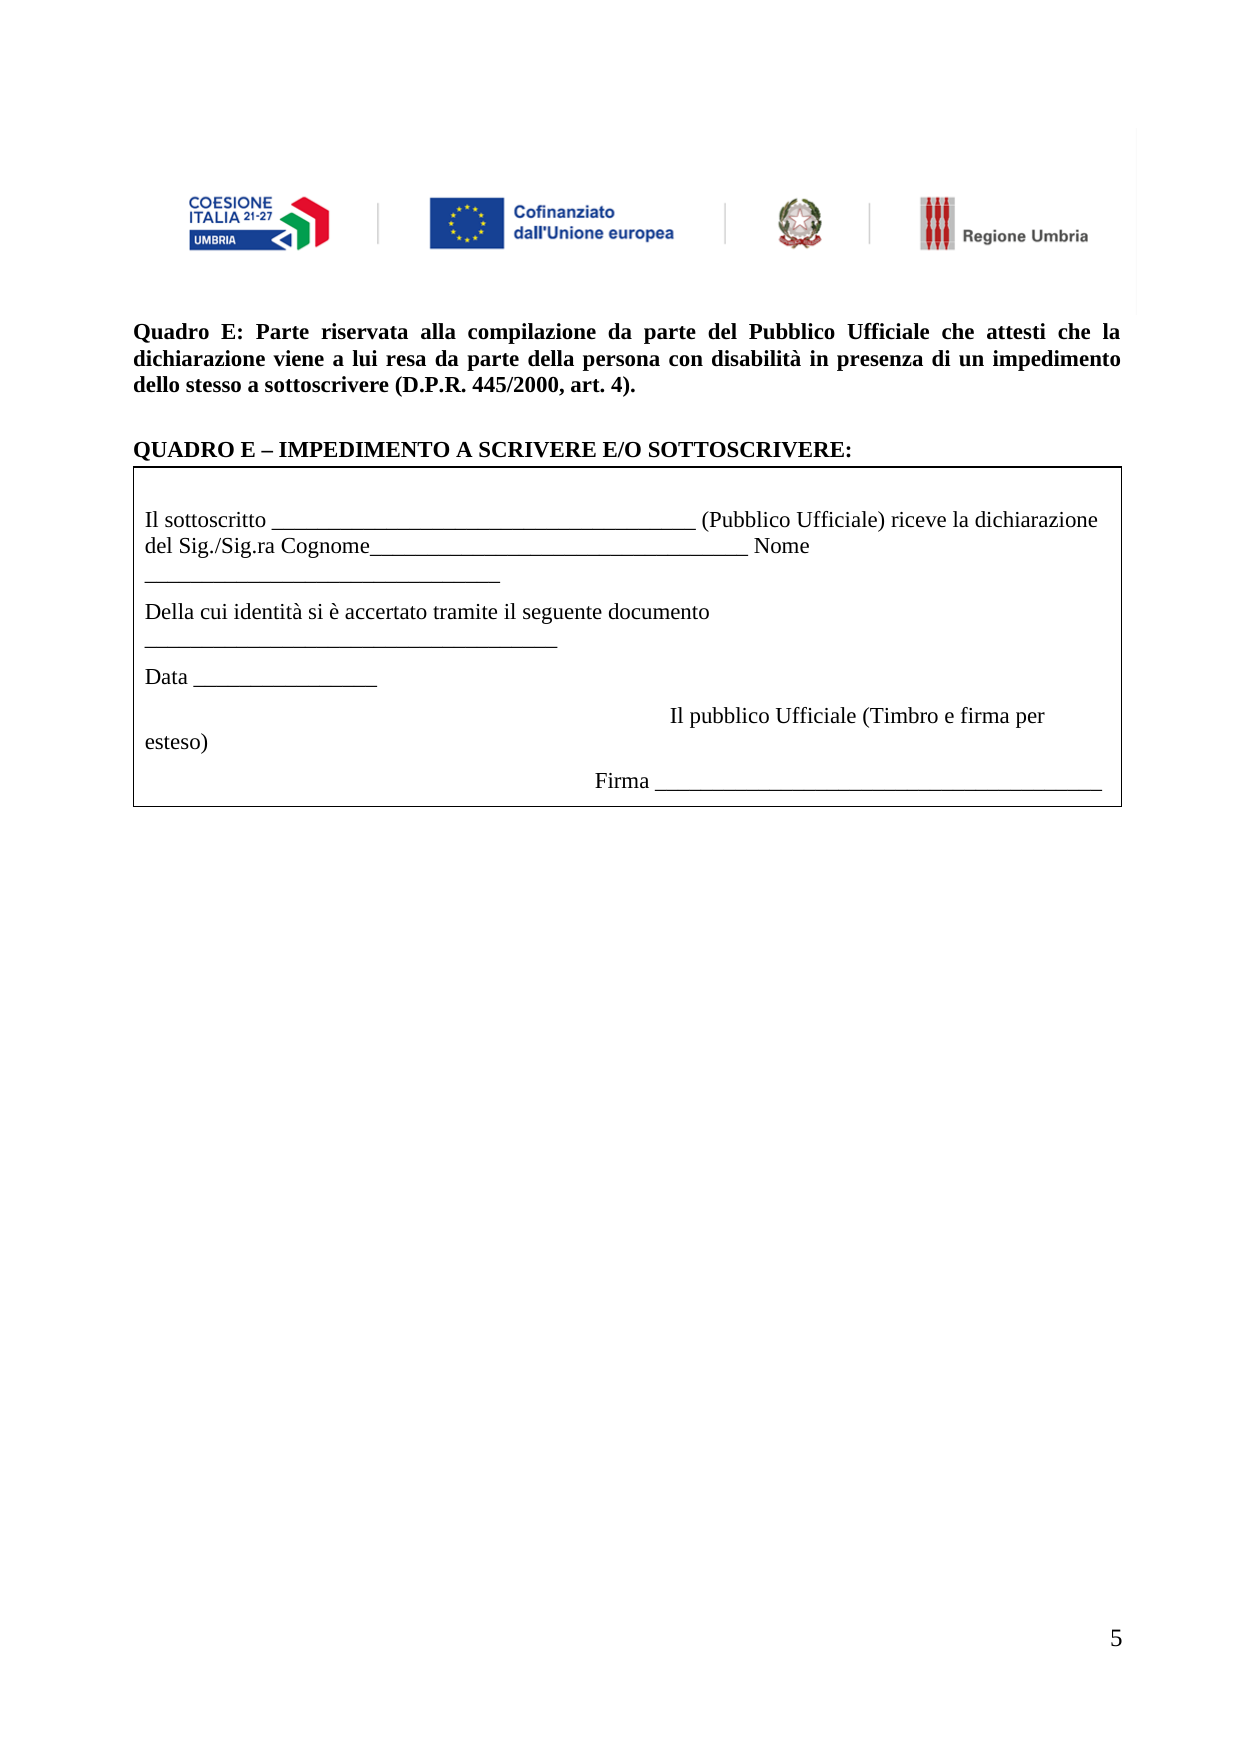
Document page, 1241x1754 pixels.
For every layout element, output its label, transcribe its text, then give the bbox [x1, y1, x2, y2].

text QUADRO E – IMPEDIMENTO A SCRIVERE E/O SOTTOSCRIVERE: [133, 436, 1122, 462]
picture [132, 128, 1137, 315]
text Quadro E: Parte riservata alla compilazione da parte del Pubblico Ufficiale che attesti che la dichiarazione viene a lui resa da parte della persona con disabilità in presenza di un impedimento dello stesso a sottoscrivere (D.P.R. 445/2000, art. 4). [133, 318, 1122, 397]
table_header Il sottoscritto _____________________________________ (Pubblico Ufficiale) riceve la dichiarazione del Sig./Sig.ra Cognome_________________________________ Nome _______________________________ Della cui identità si è accertato tramite il seguente documento ____________________________________ Data ________________ Il pubblico Ufficiale (Timbro e firma per esteso) Firma _______________________________________ [134, 468, 1121, 806]
